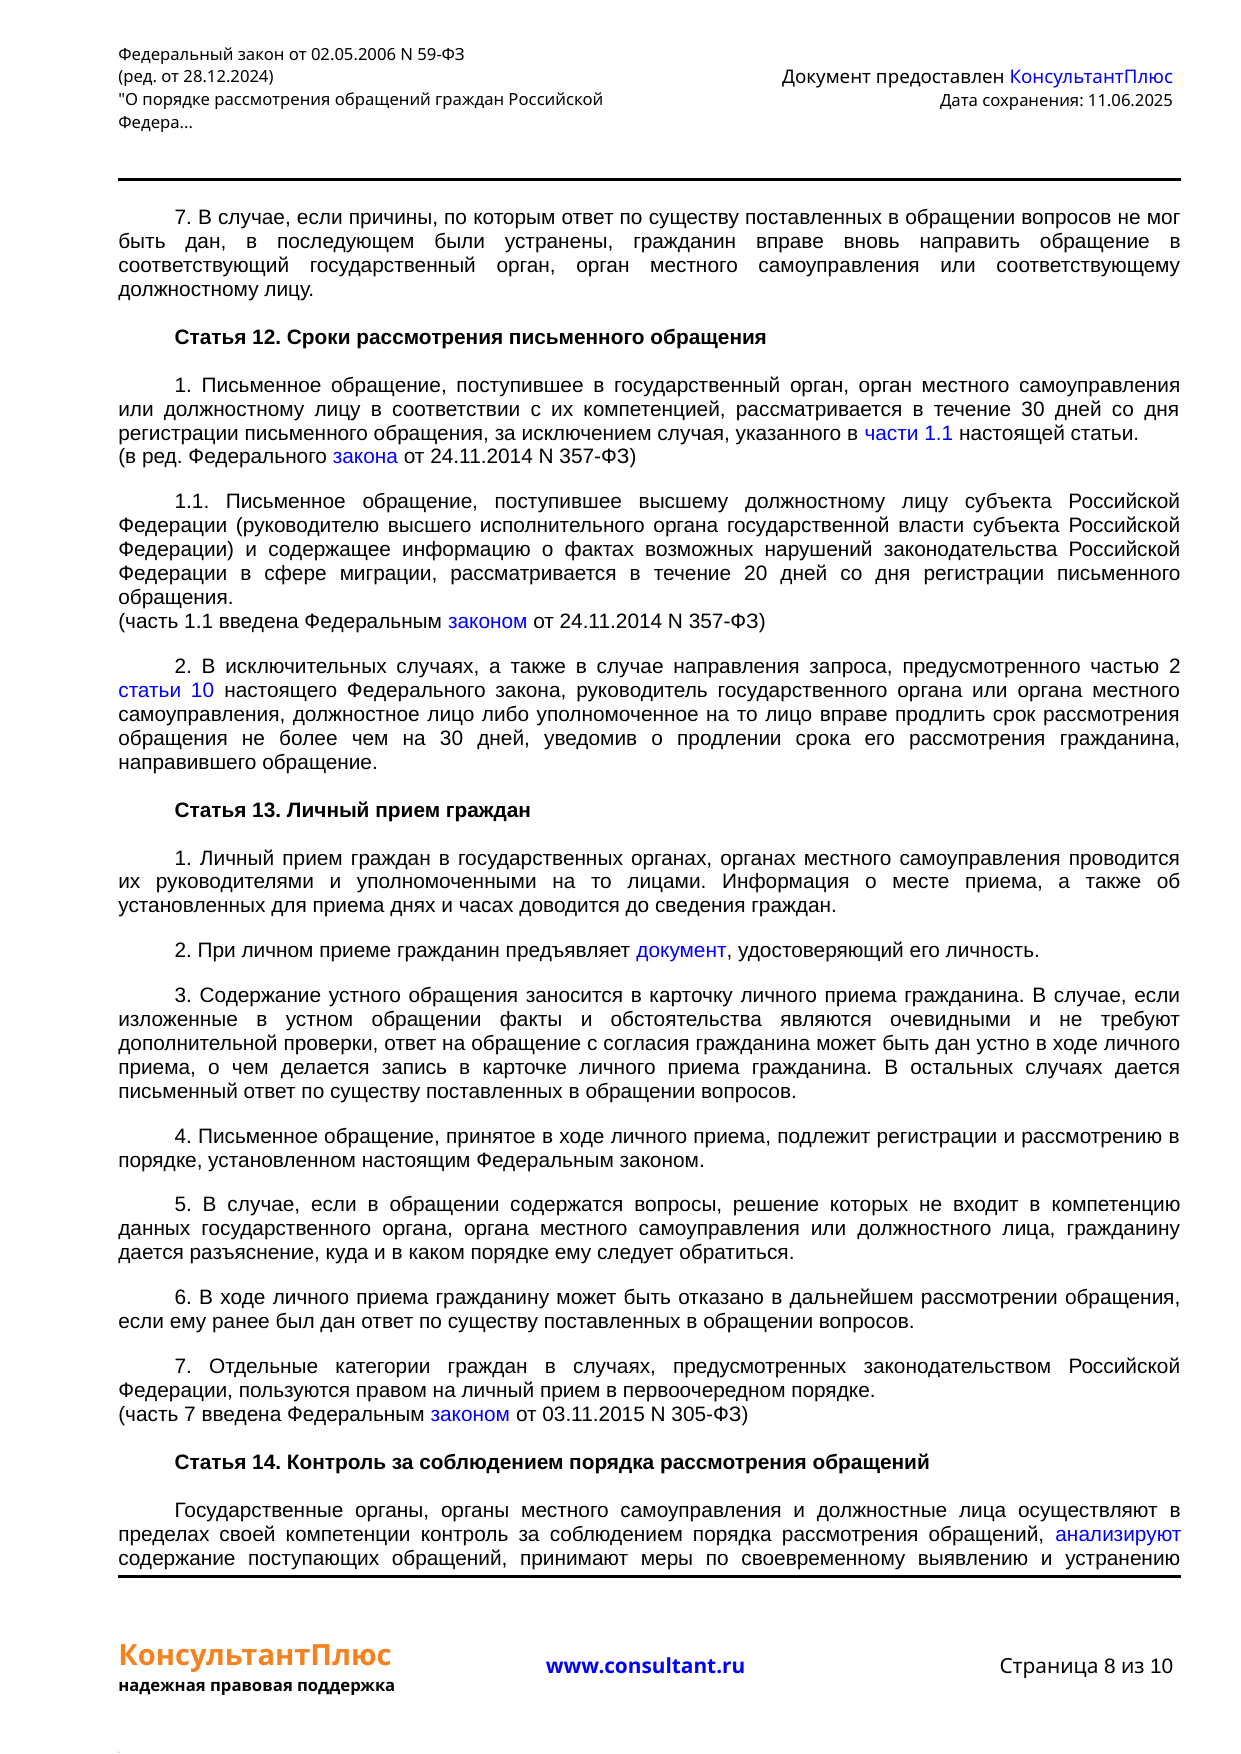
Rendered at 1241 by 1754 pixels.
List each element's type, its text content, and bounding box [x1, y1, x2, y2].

title Статья 12. Сроки рассмотрения письменного обращения [118, 324, 1181, 348]
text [118, 1497, 1181, 1569]
text 2. При личном приеме гражданин предъявляет документ, удостоверяющий его личность. [118, 938, 1181, 962]
text 6. В ходе личного приема гражданину может быть отказано в дальнейшем рассмотрении обращения, если ему ранее был дан ответ по существу поставленных в обращении вопросов. [118, 1285, 1181, 1333]
text (часть 1.1 введена Федеральным законом от 24.11.2014 N 357-ФЗ) [118, 609, 1181, 633]
text 2. В исключительных случаях, а также в случае направления запроса, предусмотренного частью 2 статьи 10 настоящего Федерального закона, руководитель государственного органа или органа местного самоуправления, должностное лицо либо уполномоченное на то лицо вправе продлить срок рассмотрения обращения не более чем на 30 дней, уведомив о продлении срока его рассмотрения гражданина, направившего обращение. [118, 654, 1181, 773]
text 1. Письменное обращение, поступившее в государственный орган, орган местного самоуправления или должностному лицу в соответствии с их компетенцией, рассматривается в течение 30 дней со дня регистрации письменного обращения, за исключением случая, указанного в части 1.1 настоящей статьи. [118, 372, 1181, 444]
title Статья 13. Личный прием граждан [118, 797, 1181, 821]
text 1. Личный прием граждан в государственных органах, органах местного самоуправления проводится их руководителями и уполномоченными на то лицами. Информация о месте приема, а также об установленных для приема днях и часах доводится до сведения граждан. [118, 845, 1181, 917]
text 1.1. Письменное обращение, поступившее высшему должностному лицу субъекта Российской Федерации (руководителю высшего исполнительного органа государственной власти субъекта Российской Федерации) и содержащее информацию о фактах возможных нарушений законодательства Российской Федерации в сфере миграции, рассматривается в течение 20 дней со дня регистрации письменного обращения. [118, 489, 1181, 609]
text 4. Письменное обращение, принятое в ходе личного приема, подлежит регистрации и рассмотрению в порядке, установленном настоящим Федеральным законом. [118, 1123, 1181, 1171]
text 3. Содержание устного обращения заносится в карточку личного приема гражданина. В случае, если изложенные в устном обращении факты и обстоятельства являются очевидными и не требуют дополнительной проверки, ответ на обращение с согласия гражданина может быть дан устно в ходе личного приема, о чем делается запись в карточке личного приема гражданина. В остальных случаях дается письменный ответ по существу поставленных в обращении вопросов. [118, 983, 1181, 1103]
text 7. В случае, если причины, по которым ответ по существу поставленных в обращении вопросов не мог быть дан, в последующем были устранены, гражданин вправе вновь направить обращение в соответствующий государственный орган, орган местного самоуправления или соответствующему должностному лицу. [118, 205, 1181, 301]
title Статья 14. Контроль за соблюдением порядка рассмотрения обращений [118, 1449, 1181, 1473]
text (часть 7 введена Федеральным законом от 03.11.2015 N 305-ФЗ) [118, 1402, 1181, 1426]
text (в ред. Федерального закона от 24.11.2014 N 357-ФЗ) [118, 444, 1181, 468]
text 5. В случае, если в обращении содержатся вопросы, решение которых не входит в компетенцию данных государственного органа, органа местного самоуправления или должностного лица, гражданину дается разъяснение, куда и в каком порядке ему следует обратиться. [118, 1192, 1181, 1264]
text 7. Отдельные категории граждан в случаях, предусмотренных законодательством Российской Федерации, пользуются правом на личный прием в первоочередном порядке. [118, 1354, 1181, 1402]
